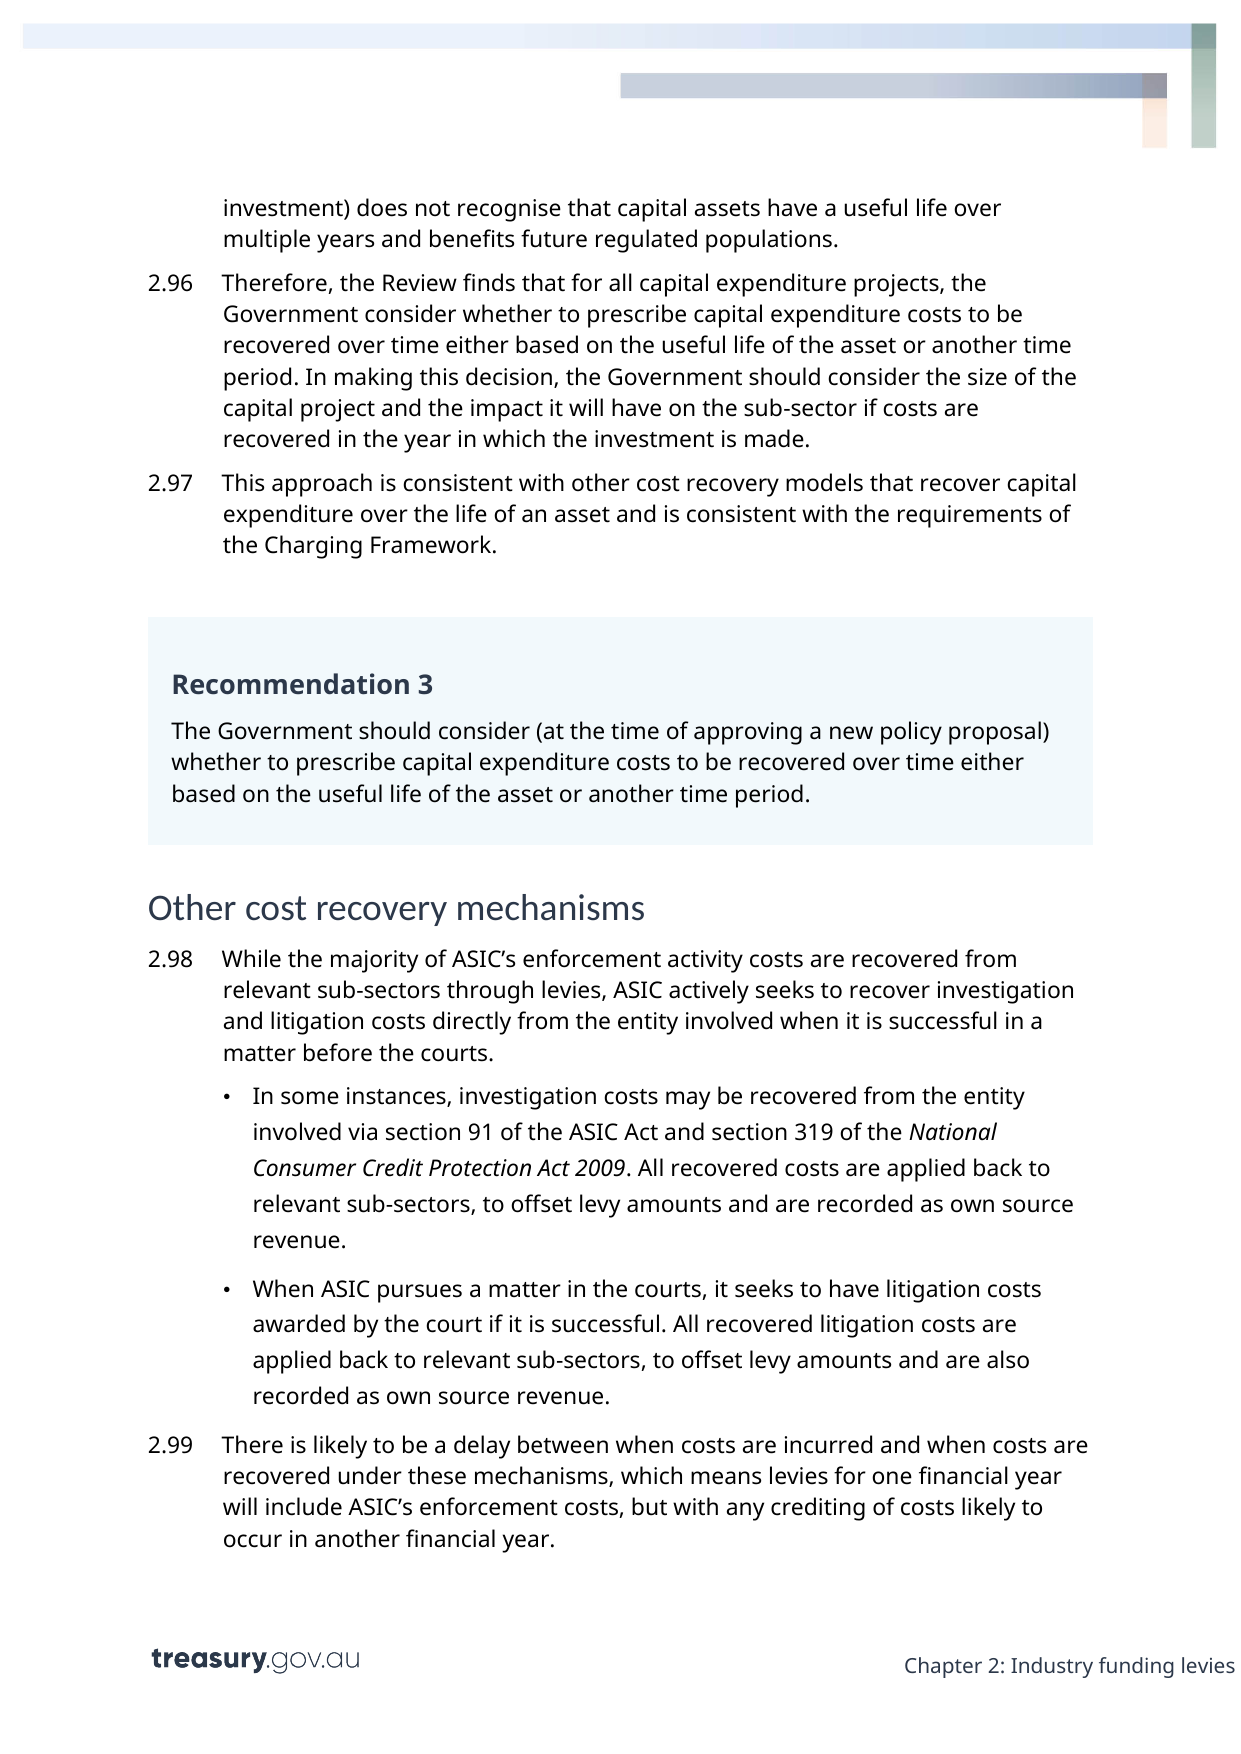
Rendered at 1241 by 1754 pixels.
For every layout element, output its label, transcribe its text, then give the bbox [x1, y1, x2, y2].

text In some instances, investigation costs may be recovered from the entity involved via section 91 of the ASIC Act and section 319 of the National Consumer Credit Protection Act 2009. All recovered costs are applied back to relevant sub-sectors, to offset levy amounts and are recorded as own source revenue. [223, 1080, 1093, 1255]
list This approach is consistent with other cost recovery models that recover capital expenditure over the life of an asset and is consistent with the requirements of the Charging Framework. [148, 467, 1093, 561]
picture [0, 0, 1241, 172]
table_header Recommendation 3 The Government should consider (at the time of approving a new policy proposal) whether to prescribe capital expenditure costs to be recovered over time either based on the useful life of the asset or another time period. [148, 617, 1093, 845]
text When ASIC pursues a matter in the courts, it seeks to have litigation costs awarded by the court if it is successful. All recovered litigation costs are applied back to relevant sub-sectors, to offset levy amounts and are also recorded as own source revenue. [223, 1272, 1093, 1412]
subtitle Other cost recovery mechanisms [148, 882, 1093, 930]
picture [147, 1641, 365, 1674]
list While the majority of ASIC’s enforcement activity costs are recovered from relevant sub-sectors through levies, ASIC actively seeks to recover investigation and litigation costs directly from the entity involved when it is successful in a matter before the courts. [148, 943, 1093, 1068]
list There is likely to be a delay between when costs are incurred and when costs are recovered under these mechanisms, which means levies for one financial year will include ASIC’s enforcement costs, but with any crediting of costs likely to occur in another financial year. [148, 1429, 1093, 1554]
list Therefore, the Review finds that for all capital expenditure projects, the Government consider whether to prescribe capital expenditure costs to be recovered over time either based on the useful life of the asset or another time period. In making this decision, the Government should consider the size of the capital project and the impact it will have on the sub-sector if costs are recovered in the year in which the investment is made. [148, 267, 1093, 454]
